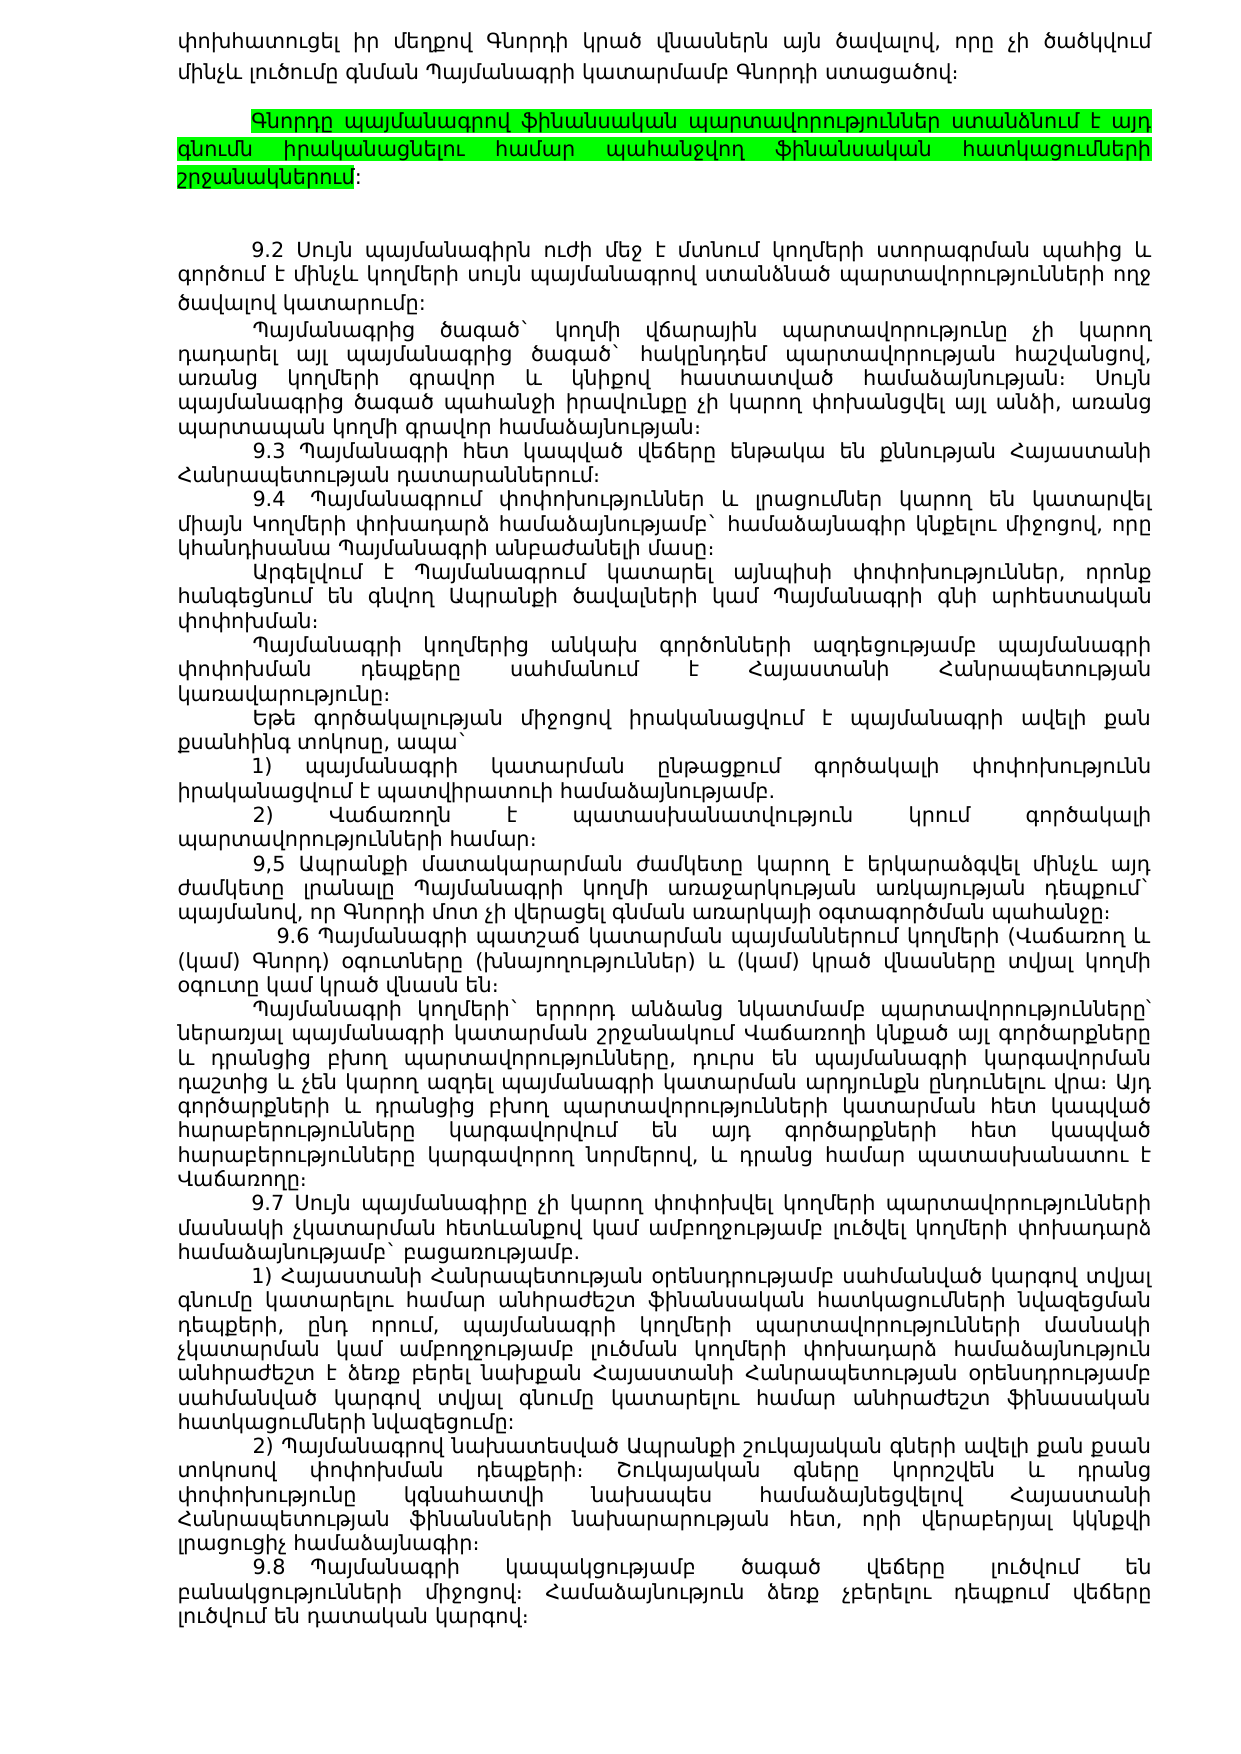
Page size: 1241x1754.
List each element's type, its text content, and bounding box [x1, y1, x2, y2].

text Պայմանագրի կողմերի` երրորդ անձանց նկատմամբ պարտավորությունները՝ ներառյալ պայմանագրի կատարման շրջանակում Վաճառողի կնքած այլ գործարքները և դրանցից բխող պարտավորությունները, դուրս են պայմանագրի կարգավորման դաշտից և չեն կարող ազդել պայմանագրի կատարման արդյունքն ընդունելու վրա։ Այդ գործարքների և դրանցից բխող պարտավորությունների կատարման հետ կապված հարաբերությունները կարգավորվում են այդ գործարքների հետ կապված հարաբերությունները կարգավորող նորմերով, և դրանց համար պատասխանատու է Վաճառողը։ [177, 997, 1152, 1191]
text 1) պայմանագրի կատարման ընթացքում գործակալի փոփոխությունն իրականացվում է պատվիրատուի համաձայնությամբ. [177, 754, 1152, 803]
text 2) Պայմանագրով նախատեսված Ապրանքի շուկայական գների ավելի քան քսան տոկոսով փոփոխման դեպքերի։ Շուկայական գները կորոշվեն և դրանց փոփոխությունը կգնահատվի նախապես համաձայնեցվելով Հայաստանի Հանրապետության ֆինանսների նախարարության հետ, որի վերաբերյալ կկնքվի լրացուցիչ համաձայնագիր։ [177, 1434, 1152, 1555]
text Գնորդը պայմանագրով ֆինանսական պարտավորություններ ստանձնում է այդ գնումն իրականացնելու համար պահանջվող ֆինանսական հատկացումների շրջանակներում: [177, 161, 1152, 189]
text 9.7 Սույն պայմանագիրը չի կարող փոփոխվել կողմերի պարտավորությունների մասնակի չկատարման հետևանքով կամ ամբողջությամբ լուծվել կողմերի փոխադարձ համաձայնությամբ` բացառությամբ. [177, 1191, 1152, 1264]
text 9.4 Պայմանագրում փոփոխություններ և լրացումներ կարող են կատարվել միայն Կողմերի փոխադարձ համաձայնությամբ` համաձայնագիր կնքելու միջոցով, որը կհանդիսանա Պայմանագրի անբաժանելի մասը։ [177, 487, 1152, 560]
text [177, 29, 1152, 84]
text Եթե գործակալության միջոցով իրականացվում է պայմանագրի ավելի քան քսանհինգ տոկոսը, ապա` [177, 706, 1152, 754]
text 1) Հայաստանի Հանրապետության օրենսդրությամբ սահմանված կարգով տվյալ գնումը կատարելու համար անհրաժեշտ ֆինանսական հատկացումների նվազեցման դեպքերի, ընդ որում, պայմանագրի կողմերի պարտավորությունների մասնակի չկատարման կամ ամբողջությամբ լուծման կողմերի փոխադարձ համաձայնություն անհրաժեշտ է ձեռք բերել նախքան Հայաստանի Հանրապետության օրենսդրությամբ սահմանված կարգով տվյալ գնումը կատարելու համար անհրաժեշտ ֆինասական հատկացումների նվազեցումը: [177, 1264, 1152, 1434]
text 9,5 Ապրանքի մատակարարման ժամկետը կարող է երկարաձգվել մինչև այդ ժամկետը լրանալը Պայմանագրի կողմի առաջարկության առկայության դեպքում` պայմանով, որ Գնորդի մոտ չի վերացել գնման առարկայի օգտագործման պահանջը։ [177, 852, 1152, 924]
text Պայմանագրի կողմերից անկախ գործոնների ազդեցությամբ պայմանագրի փոփոխման դեպքերը սահմանում է Հայաստանի Հանրապետության կառավարությունը։ [177, 633, 1152, 706]
text 9.2 Սույն պայմանագիրն ուժի մեջ է մտնում կողմերի ստորագրման պահից և գործում է մինչև կողմերի սույն պայմանագրով ստանձնած պարտավորությունների ողջ ծավալով կատարումը: [177, 238, 1152, 318]
text 9.3 Պայմանագրի հետ կապված վեճերը ենթակա են քննության Հայաստանի Հանրապետության դատարաններում։ [177, 439, 1152, 487]
text Պայմանագրից ծագած` կողմի վճարային պարտավորությունը չի կարող դադարել այլ պայմանագրից ծագած` հակընդդեմ պարտավորության հաշվանցով, առանց կողմերի գրավոր և կնիքով հաստատված համաձայնության։ Սույն պայմանագրից ծագած պահանջի իրավունքը չի կարող փոխանցվել այլ անձի, առանց պարտապան կողմի գրավոր համաձայնության։ [177, 318, 1152, 439]
text 9.8 Պայմանագրի կապակցությամբ ծագած վեճերը լուծվում են բանակցությունների միջոցով։ Համաձայնություն ձեռք չբերելու դեպքում վեճերը լուծվում են դատական կարգով։ [177, 1555, 1152, 1628]
text Գնորդը պայմանագրով ֆինանսական պարտավորություններ ստանձնում է այդ գնումն իրականացնելու համար պահանջվող ֆինանսական հատկացումների շրջանակներում: [177, 109, 1152, 137]
text 2) Վաճառողն է պատասխանատվություն կրում գործակալի պարտավորությունների համար։ [177, 803, 1152, 852]
text 9.6 Պայմանագրի պատշաճ կատարման պայմաններում կողմերի (Վաճառող և (կամ) Գնորդ) օգուտները (խնայողություններ) և (կամ) կրած վնասները տվյալ կողմի օգուտը կամ կրած վնասն են։ [177, 924, 1152, 997]
text Արգելվում է Պայմանագրում կատարել այնպիսի փոփոխություններ, որոնք հանգեցնում են գնվող Ապրանքի ծավալների կամ Պայմանագրի գնի արհեստական փոփոխման։ [177, 560, 1152, 633]
